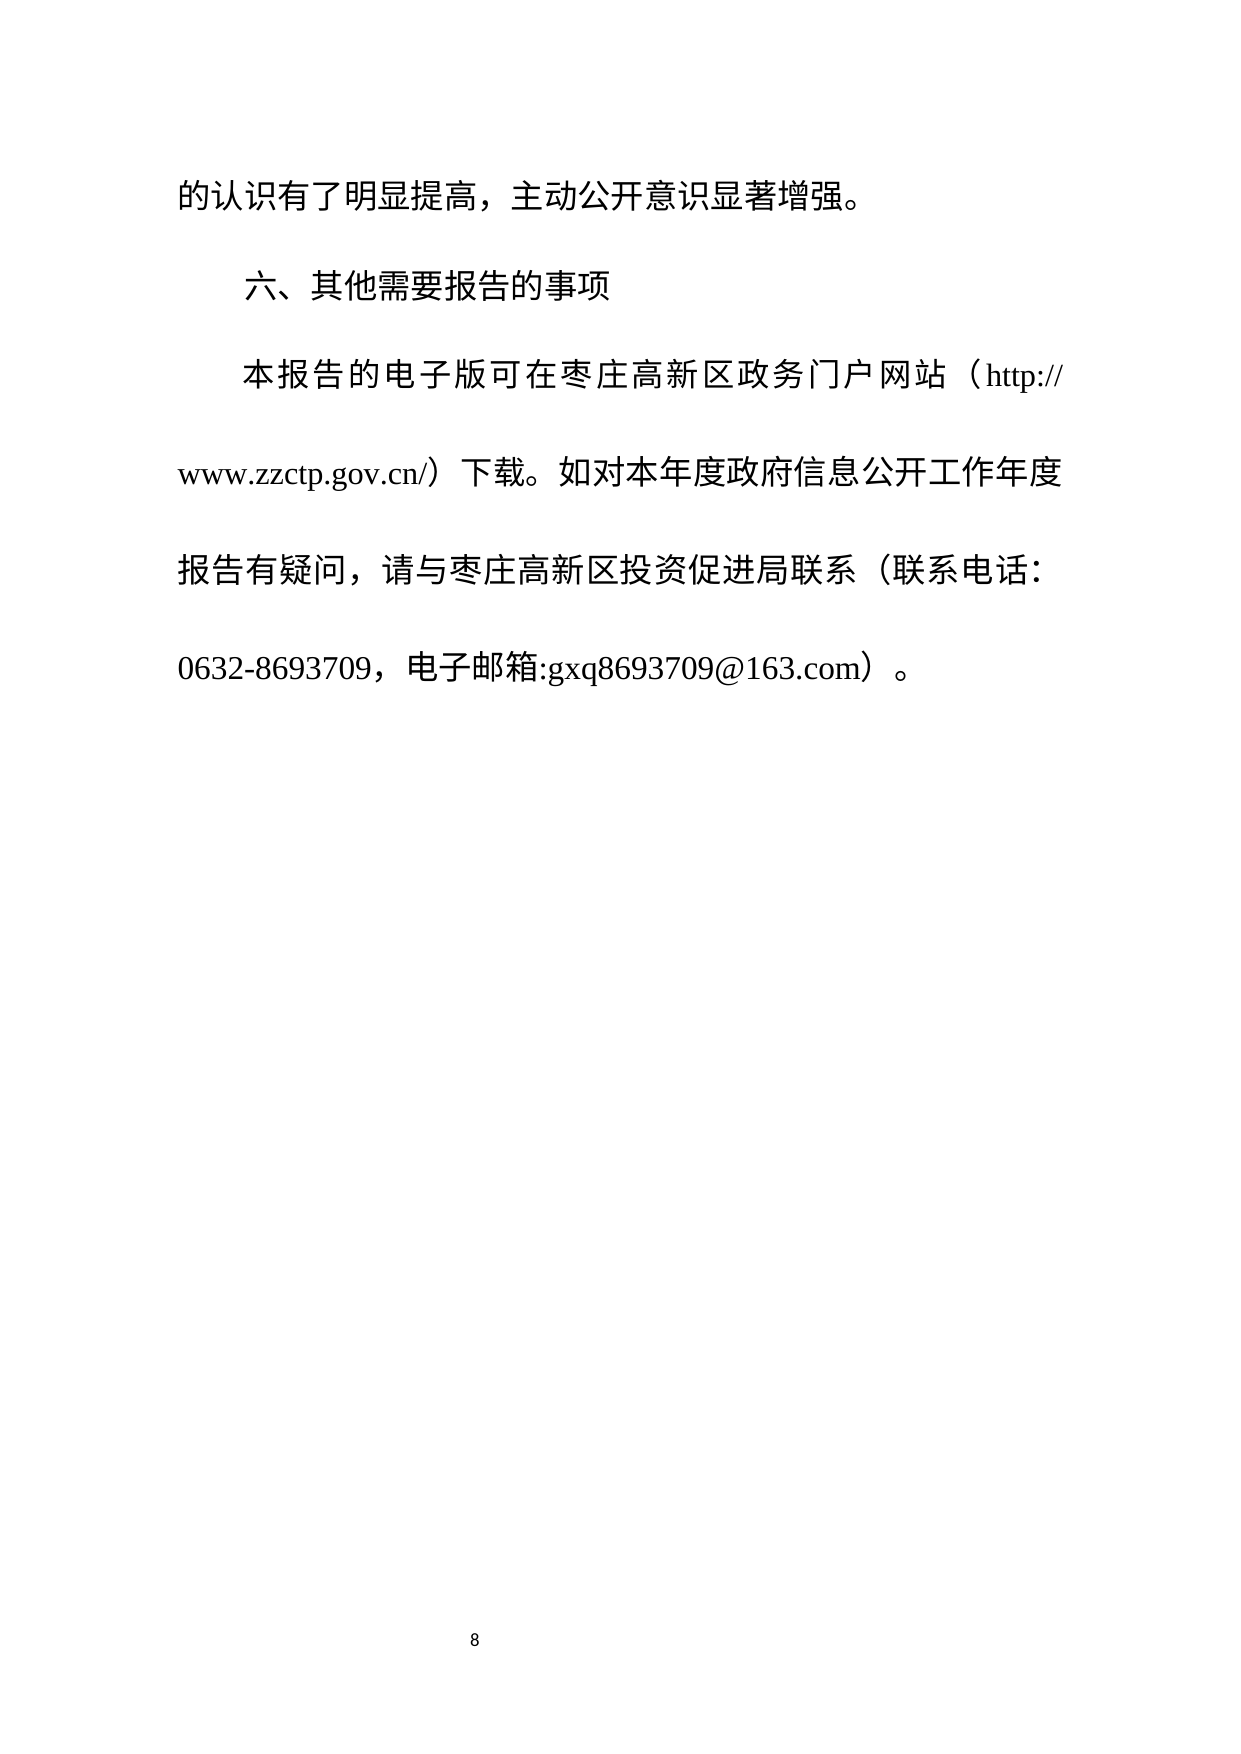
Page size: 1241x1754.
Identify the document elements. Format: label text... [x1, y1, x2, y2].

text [177, 162, 1063, 227]
text 本报告的电子版可在枣庄高新区政务门户网站（http://www.zzctp.gov.cn/）下载。如对本年度政府信息公开工作年度报告有疑问，请与枣庄高新区投资促进局联系（联系电话：0632-8693709，电子邮箱:gxq8693709@163.com）。 [177, 340, 1063, 698]
text 六、其他需要报告的事项 [177, 251, 1063, 316]
